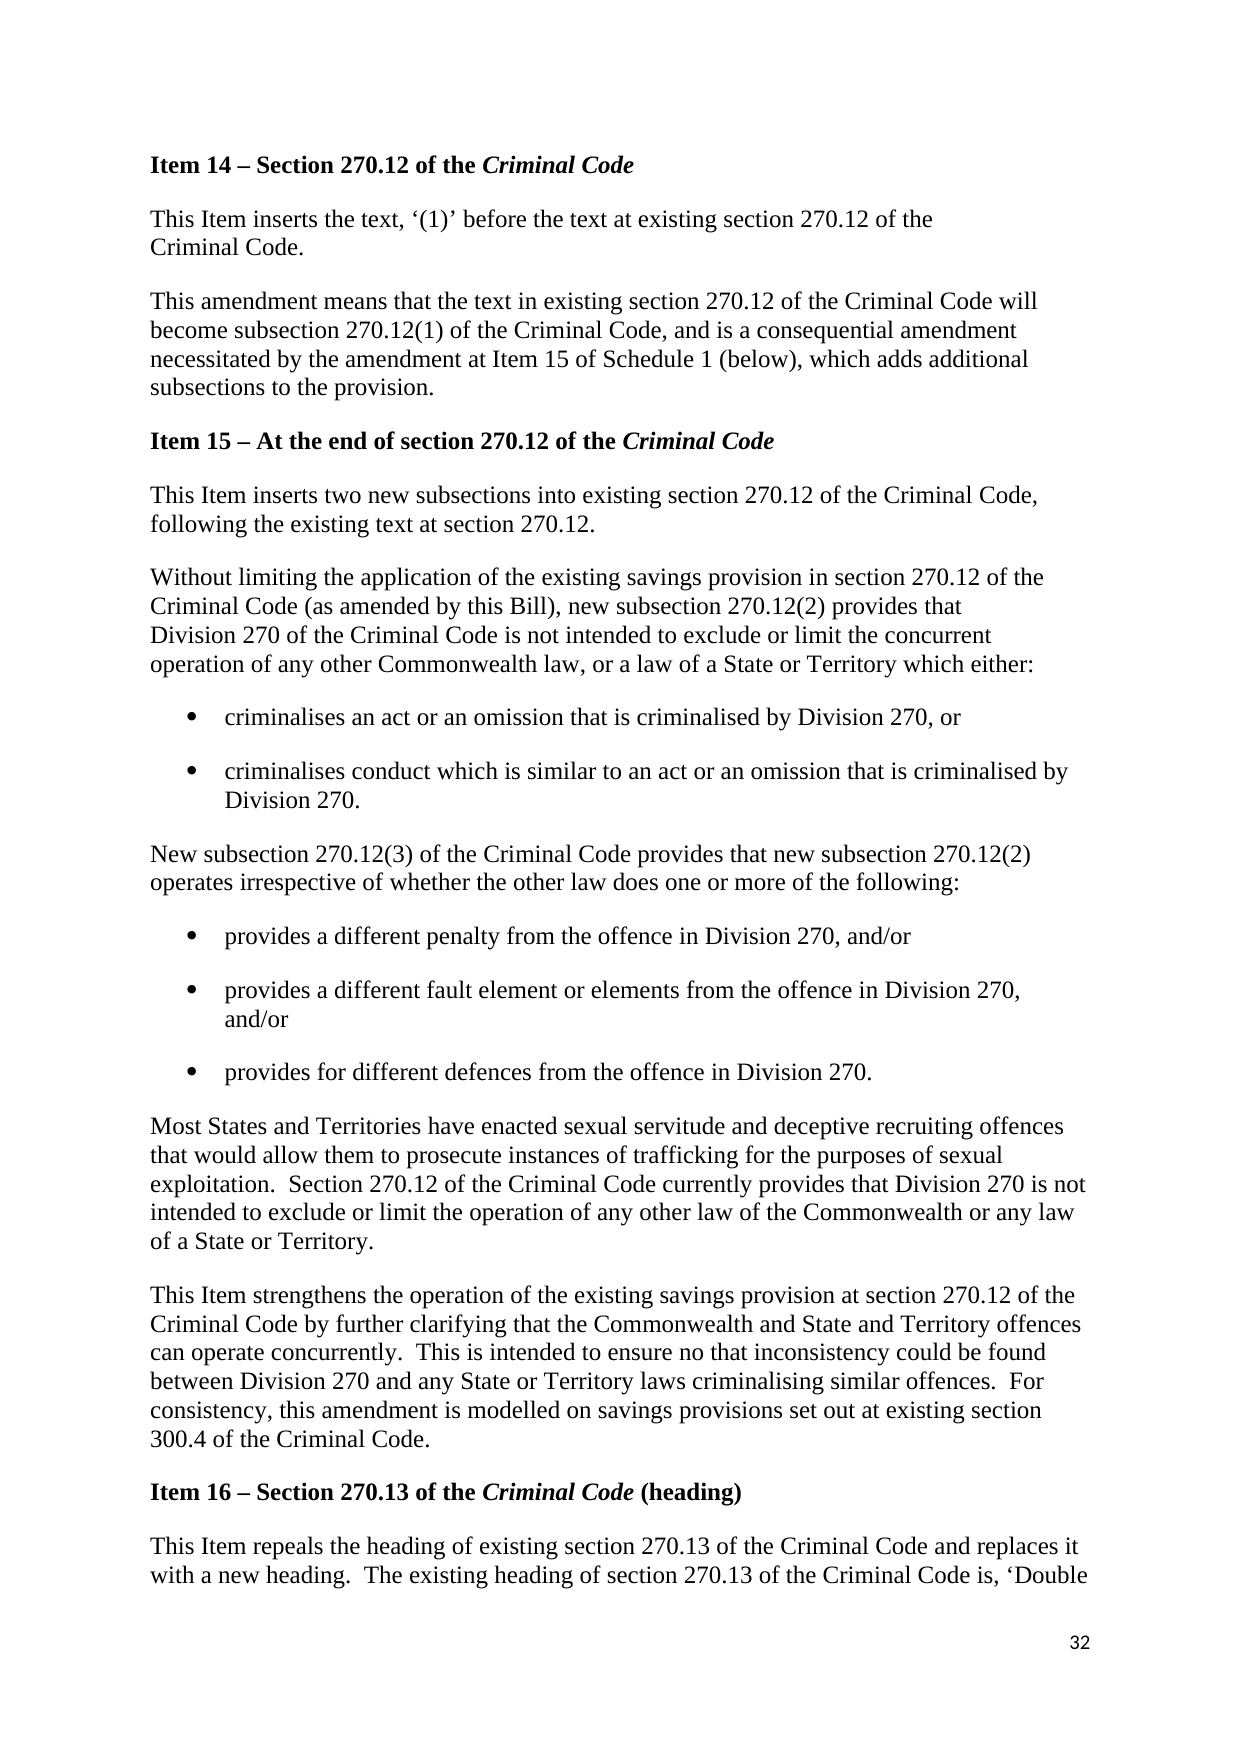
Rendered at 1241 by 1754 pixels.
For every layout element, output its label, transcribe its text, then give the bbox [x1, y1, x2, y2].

list provides a different penalty from the offence in Division 270, and/or [187, 921, 1090, 950]
list provides a different fault element or elements from the offence in Division 270, and/or [187, 975, 1090, 1032]
text New subsection 270.12(3) of the Criminal Code provides that new subsection 270.12(2) operates irrespective of whether the other law does one or more of the following: [150, 839, 1090, 896]
list criminalises an act or an omission that is criminalised by Division 270, or [187, 702, 1090, 731]
text Item 14 – Section 270.12 of the Criminal Code [150, 150, 1090, 179]
list criminalises conduct which is similar to an act or an omission that is criminalised by Division 270. [187, 756, 1090, 814]
text Item 15 – At the end of section 270.12 of the Criminal Code [150, 426, 1090, 455]
text Without limiting the application of the existing savings provision in section 270.12 of the Criminal Code (as amended by this Bill), new subsection 270.12(2) provides that Division 270 of the Criminal Code is not intended to exclude or limit the concurrent operation of any other Commonwealth law, or a law of a State or Territory which either: [150, 562, 1090, 677]
text This amendment means that the text in existing section 270.12 of the Criminal Code will become subsection 270.12(1) of the Criminal Code, and is a consequential amendment necessitated by the amendment at Item 15 of Schedule 1 (below), which adds additional subsections to the provision. [150, 286, 1090, 401]
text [150, 1531, 1090, 1589]
text Most States and Territories have enacted sexual servitude and deceptive recruiting offences that would allow them to prosecute instances of trafficking for the purposes of sexual exploitation. Section 270.12 of the Criminal Code currently provides that Division 270 is not intended to exclude or limit the operation of any other law of the Commonwealth or any law of a State or Territory. [150, 1111, 1090, 1255]
list provides for different defences from the offence in Division 270. [187, 1057, 1090, 1086]
text Item 16 – Section 270.13 of the Criminal Code (heading) [150, 1477, 1090, 1506]
text This Item strengthens the operation of the existing savings provision at section 270.12 of the Criminal Code by further clarifying that the Commonwealth and State and Territory offences can operate concurrently. This is intended to ensure no that inconsistency could be found between Division 270 and any State or Territory laws criminalising similar offences. For consistency, this amendment is modelled on savings provisions set out at existing section 300.4 of the Criminal Code. [150, 1280, 1090, 1452]
text This Item inserts the text, ‘(1)’ before the text at existing section 270.12 of the Criminal Code. [150, 204, 1090, 261]
text This Item inserts two new subsections into existing section 270.12 of the Criminal Code, following the existing text at section 270.12. [150, 480, 1090, 537]
